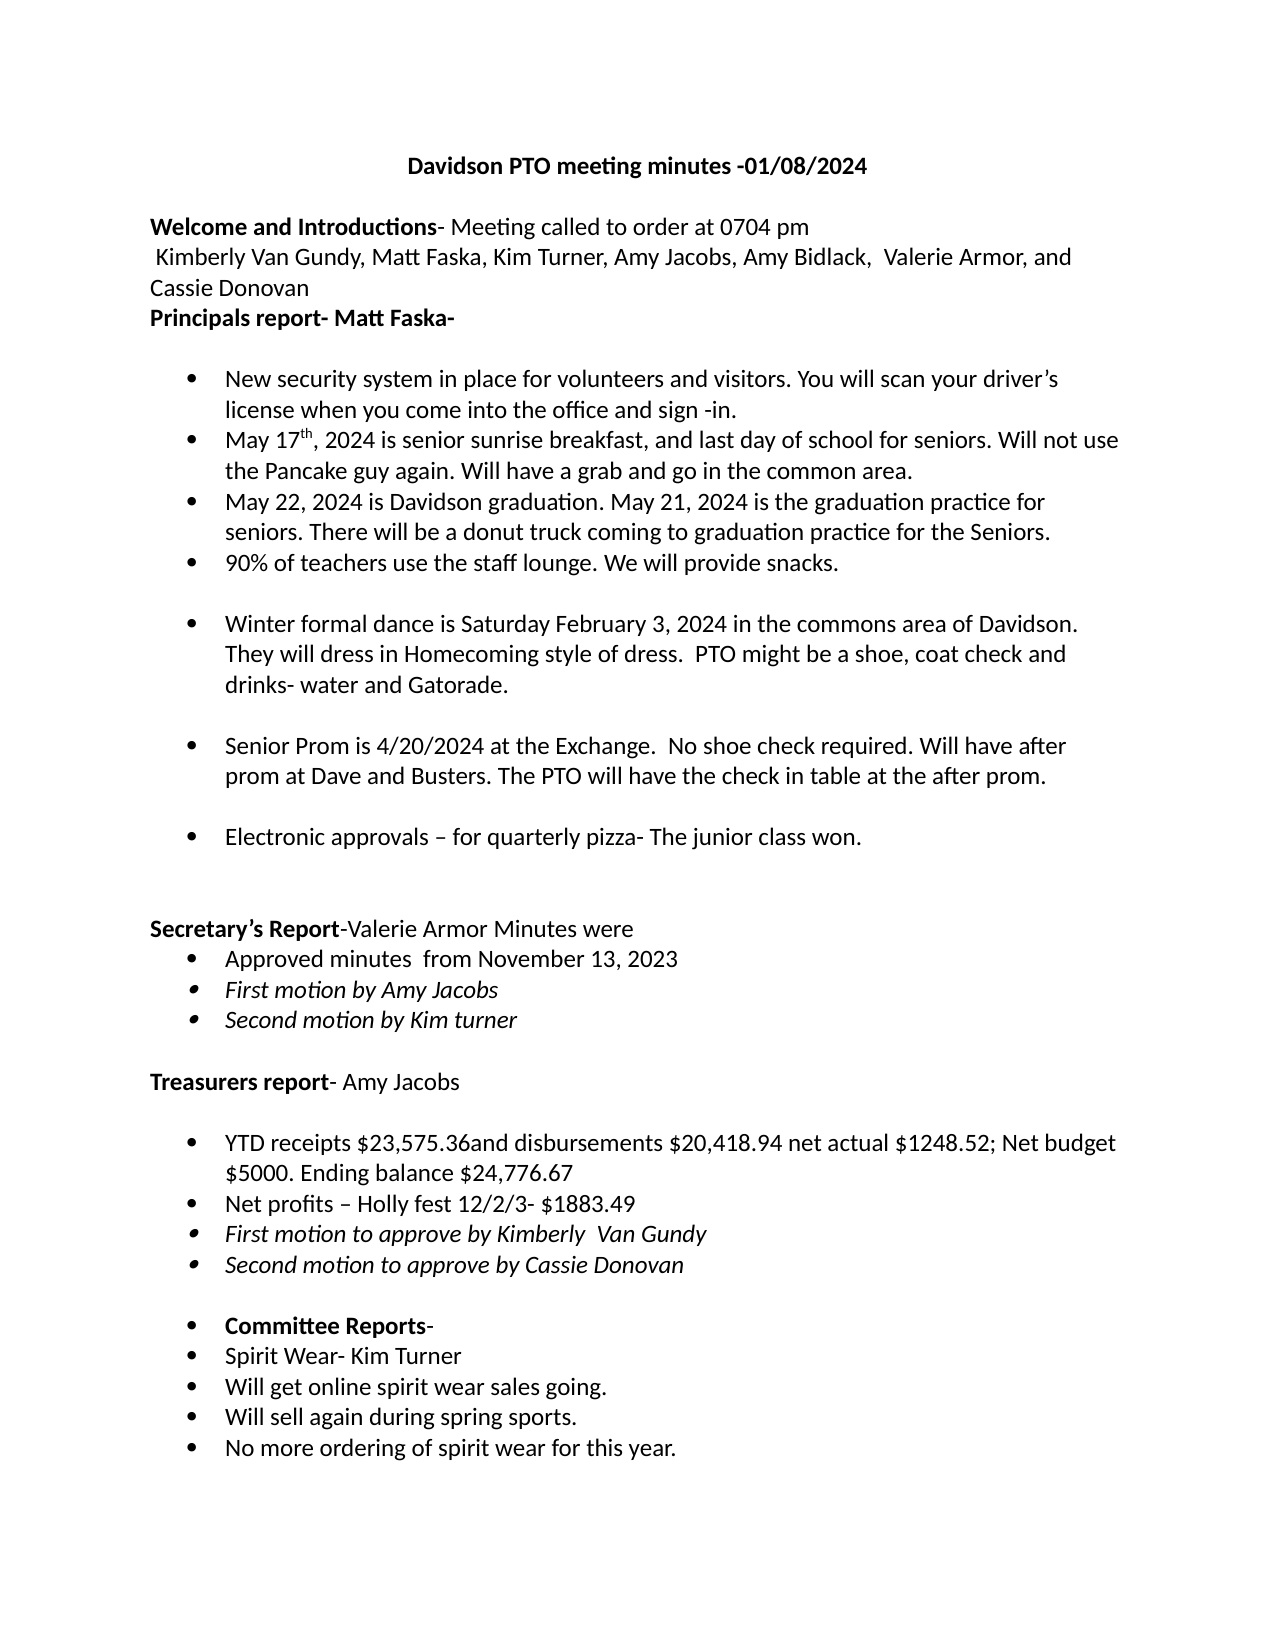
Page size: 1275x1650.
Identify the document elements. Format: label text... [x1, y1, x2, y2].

list Winter formal dance is Saturday February 3, 2024 in the commons area of Davidson. They will dress in Homecoming style of dress. PTO might be a shoe, coat check and drinks- water and Gatorade. [187, 608, 1125, 699]
list Electronic approvals – for quarterly pizza- The junior class won. [187, 821, 1125, 852]
list May 17th, 2024 is senior sunrise breakfast, and last day of school for seniors. Will not use the Pancake guy again. Will have a grab and go in the common area. [187, 425, 1125, 486]
list Senior Prom is 4/20/2024 at the Exchange. No shoe check required. Will have after prom at Dave and Busters. The PTO will have the check in table at the after prom. [187, 730, 1125, 791]
list No more ordering of spirit wear for this year. [187, 1432, 1125, 1462]
list Second motion to approve by Cassie Donovan [187, 1249, 1125, 1279]
list New security system in place for volunteers and visitors. You will scan your driver’s license when you come into the office and sign -in. [187, 364, 1125, 425]
list First motion by Amy Jacobs [187, 974, 1125, 1004]
list May 22, 2024 is Davidson graduation. May 21, 2024 is the graduation practice for seniors. There will be a donut truck coming to graduation practice for the Seniors. [187, 486, 1125, 547]
list Approved minutes from November 13, 2023 [187, 943, 1125, 974]
list Spirit Wear- Kim Turner [187, 1340, 1125, 1371]
list Will get online spirit wear sales going. [187, 1371, 1125, 1401]
list 90% of teachers use the staff lounge. We will provide snacks. [187, 547, 1125, 577]
text Treasurers report- Amy Jacobs [150, 1066, 1125, 1096]
text Kimberly Van Gundy, Matt Faska, Kim Turner, Amy Jacobs, Amy Bidlack, Valerie Armor, and Cassie Donovan [150, 242, 1125, 303]
list Second motion by Kim turner [187, 1004, 1125, 1035]
list First motion to approve by Kimberly Van Gundy [187, 1218, 1125, 1249]
text Davidson PTO meeting minutes -01/08/2024 [150, 150, 1125, 181]
list Net profits – Holly fest 12/2/3- $1883.49 [187, 1188, 1125, 1218]
list Will sell again during spring sports. [187, 1401, 1125, 1432]
text Principals report- Matt Faska- [150, 303, 1125, 333]
list Committee Reports- [187, 1310, 1125, 1340]
text Secretary’s Report-Valerie Armor Minutes were [150, 913, 1125, 943]
text Welcome and Introductions- Meeting called to order at 0704 pm [150, 211, 1125, 242]
list YTD receipts $23,575.36and disbursements $20,418.94 net actual $1248.52; Net budget $5000. Ending balance $24,776.67 [187, 1127, 1125, 1188]
